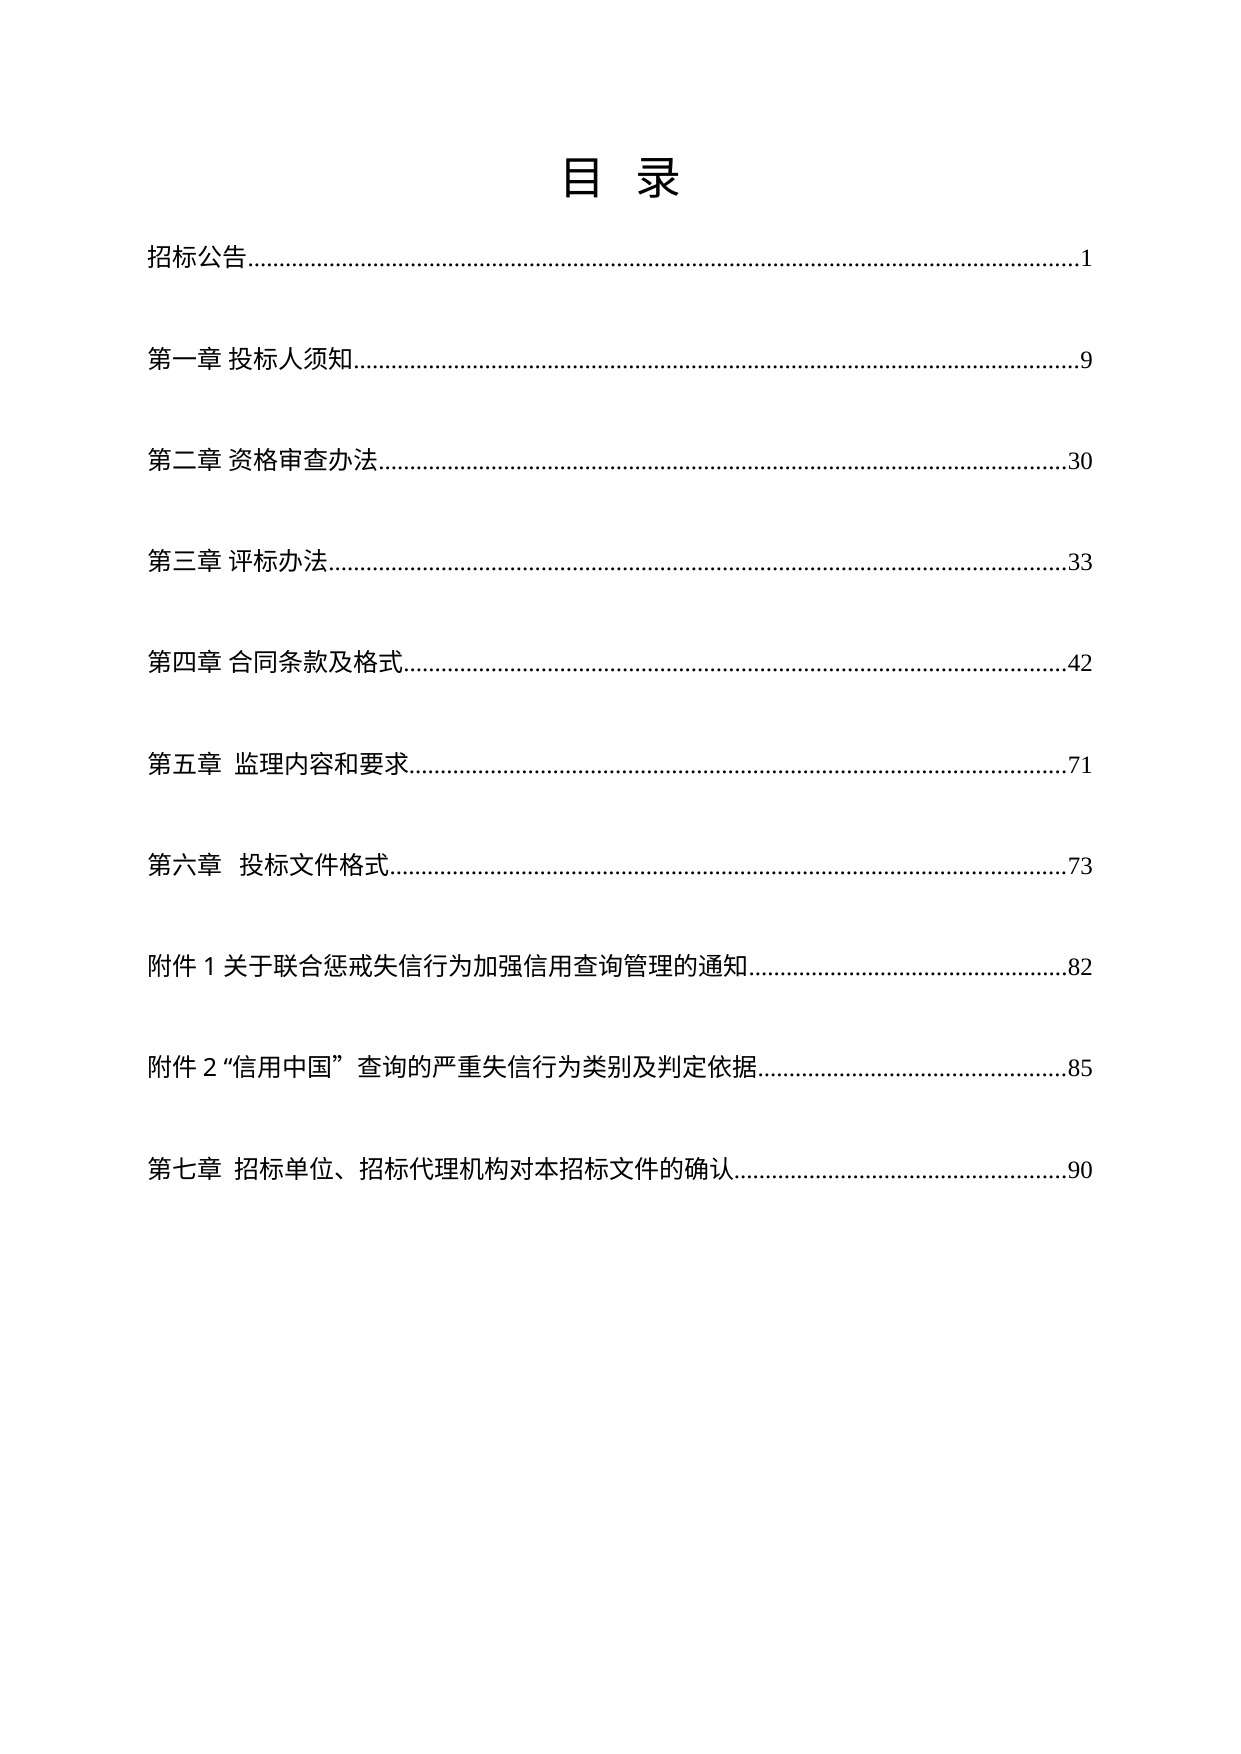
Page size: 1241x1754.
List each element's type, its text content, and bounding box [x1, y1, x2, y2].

text 第一章 投标人须知 9 [148, 325, 1093, 390]
text 第三章 评标办法 33 [148, 527, 1093, 592]
text 附件1 关于联合惩戒失信行为加强信用查询管理的通知 82 [148, 932, 1093, 997]
text 第六章 投标文件格式 73 [148, 831, 1093, 896]
text 附件2 “信用中国”查询的严重失信行为类别及判定依据 85 [148, 1033, 1093, 1098]
text 第五章 监理内容和要求 71 [148, 730, 1093, 795]
text 目 录 [148, 126, 1093, 223]
text 第四章 合同条款及格式 42 [148, 628, 1093, 693]
text 第七章 招标单位、招标代理机构对本招标文件的确认 90 [148, 1135, 1093, 1200]
text 招标公告 1 [148, 223, 1093, 288]
text 第二章 资格审查办法 30 [148, 426, 1093, 491]
